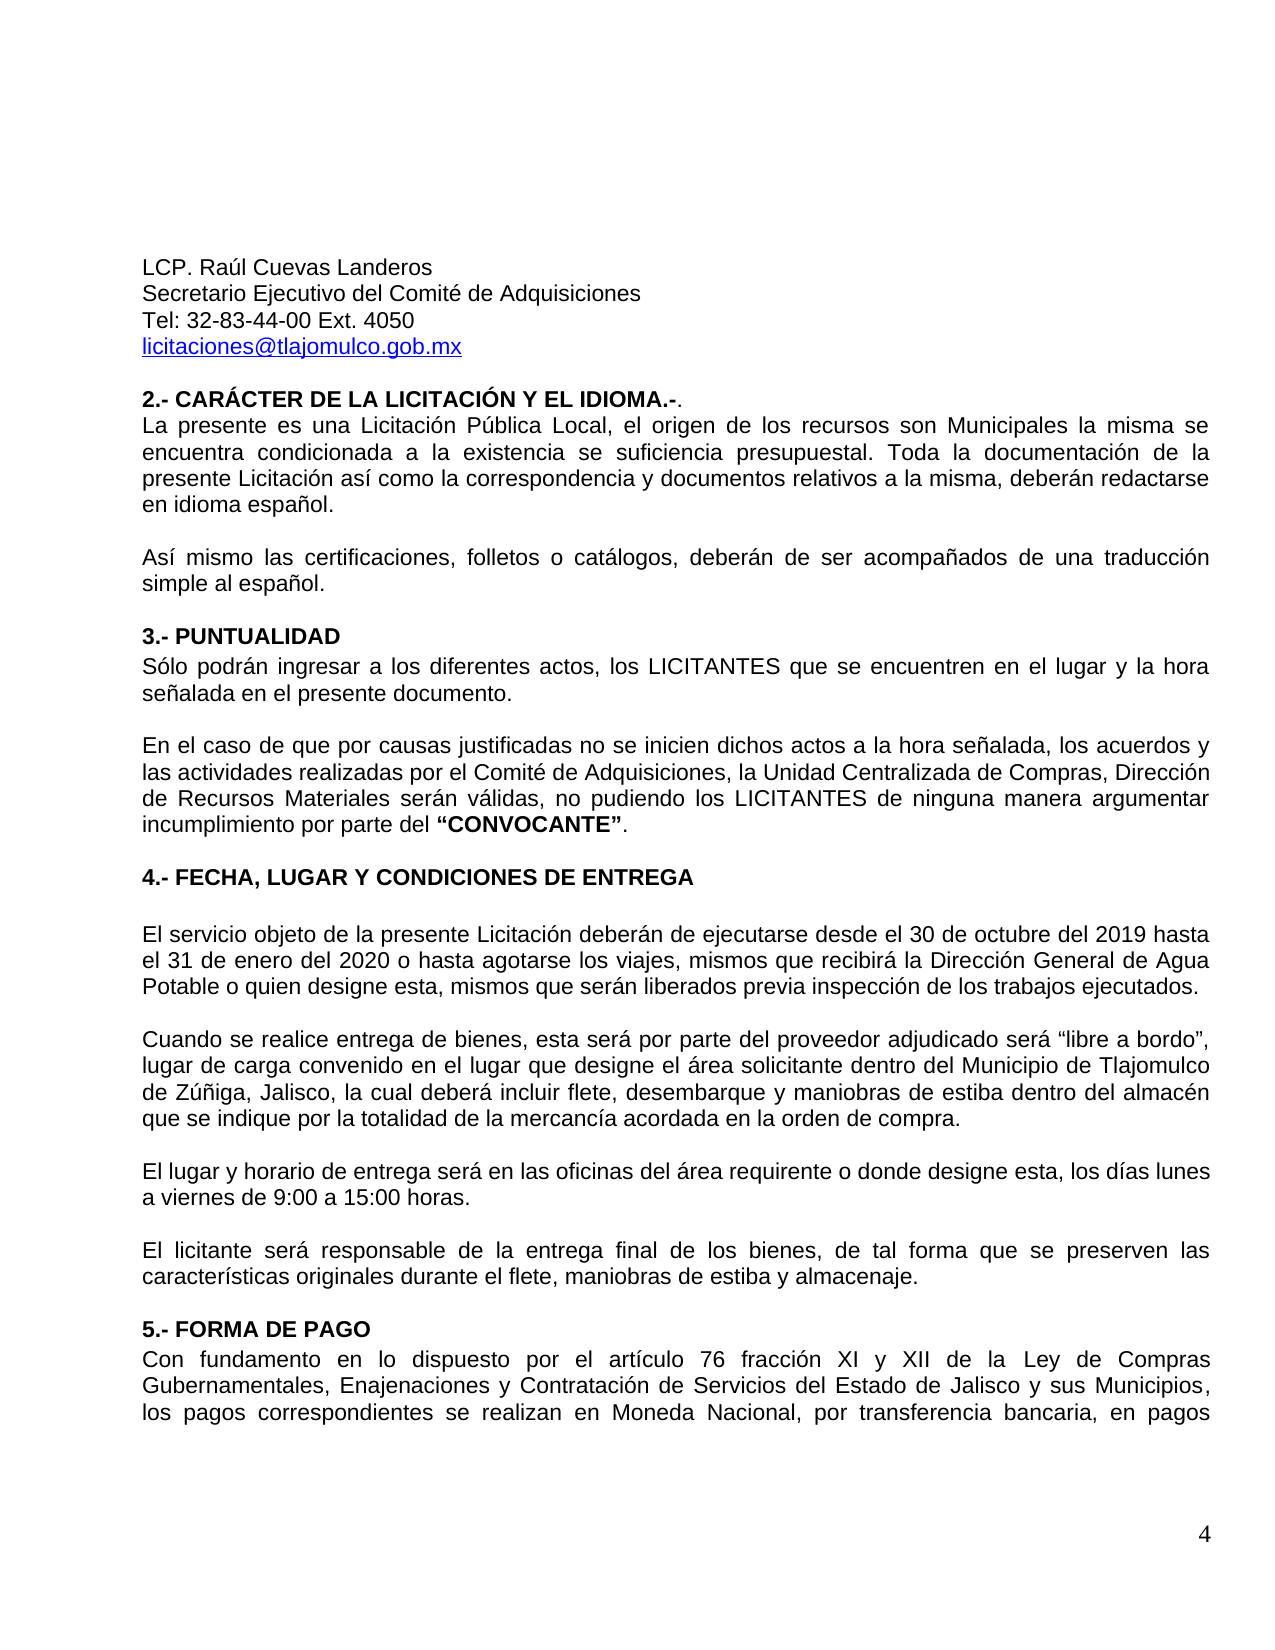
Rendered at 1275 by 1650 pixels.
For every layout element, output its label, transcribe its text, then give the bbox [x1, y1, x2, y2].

text 4.- FECHA, LUGAR Y CONDICIONES DE ENTREGA [142, 864, 1211, 890]
text licitaciones@tlajomulco.gob.mx [142, 333, 1211, 359]
text En el caso de que por causas justificadas no se inicien dichos actos a la hora señalada, los acuerdos y las actividades realizadas por el Comité de Adquisiciones, la Unidad Centralizada de Compras, Dirección de Recursos Materiales serán válidas, no pudiendo los LICITANTES de ninguna manera argumentar incumplimiento por parte del “CONVOCANTE”. [142, 732, 1211, 838]
text 2.- CARÁCTER DE LA LICITACIÓN Y EL IDIOMA.-. [142, 386, 1211, 412]
text Tel: 32-83-44-00 Ext. 4050 [142, 307, 1211, 333]
text 5.- FORMA DE PAGO [142, 1316, 1211, 1342]
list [142, 1346, 1211, 1425]
text 3.- PUNTUALIDAD [142, 623, 1211, 649]
text Secretario Ejecutivo del Comité de Adquisiciones [142, 280, 1211, 307]
text El licitante será responsable de la entrega final de los bienes, de tal forma que se preserven las características originales durante el flete, maniobras de estiba y almacenaje. [142, 1237, 1211, 1289]
text La presente es una Licitación Pública Local, el origen de los recursos son Municipales la misma se encuentra condicionada a la existencia se suficiencia presupuestal. Toda la documentación de la presente Licitación así como la correspondencia y documentos relativos a la misma, deberán redactarse en idioma español. [142, 412, 1211, 517]
text El lugar y horario de entrega será en las oficinas del área requirente o donde designe esta, los días lunes a viernes de 9:00 a 15:00 horas. [142, 1158, 1211, 1210]
text Sólo podrán ingresar a los diferentes actos, los LICITANTES que se encuentren en el lugar y la hora señalada en el presente documento. [142, 653, 1211, 706]
text Así mismo las certificaciones, folletos o catálogos, deberán de ser acompañados de una traducción simple al español. [142, 544, 1211, 597]
text Cuando se realice entrega de bienes, esta será por parte del proveedor adjudicado será “libre a bordo”, lugar de carga convenido en el lugar que designe el área solicitante dentro del Municipio de Tlajomulco de Zúñiga, Jalisco, la cual deberá incluir flete, desembarque y maniobras de estiba dentro del almacén que se indique por la totalidad de la mercancía acordada en la orden de compra. [142, 1026, 1211, 1131]
text LCP. Raúl Cuevas Landeros [142, 254, 1211, 280]
text El servicio objeto de la presente Licitación deberán de ejecutarse desde el 30 de octubre del 2019 hasta el 31 de enero del 2020 o hasta agotarse los viajes, mismos que recibirá la Dirección General de Agua Potable o quien designe esta, mismos que serán liberados previa inspección de los trabajos ejecutados. [142, 921, 1211, 999]
